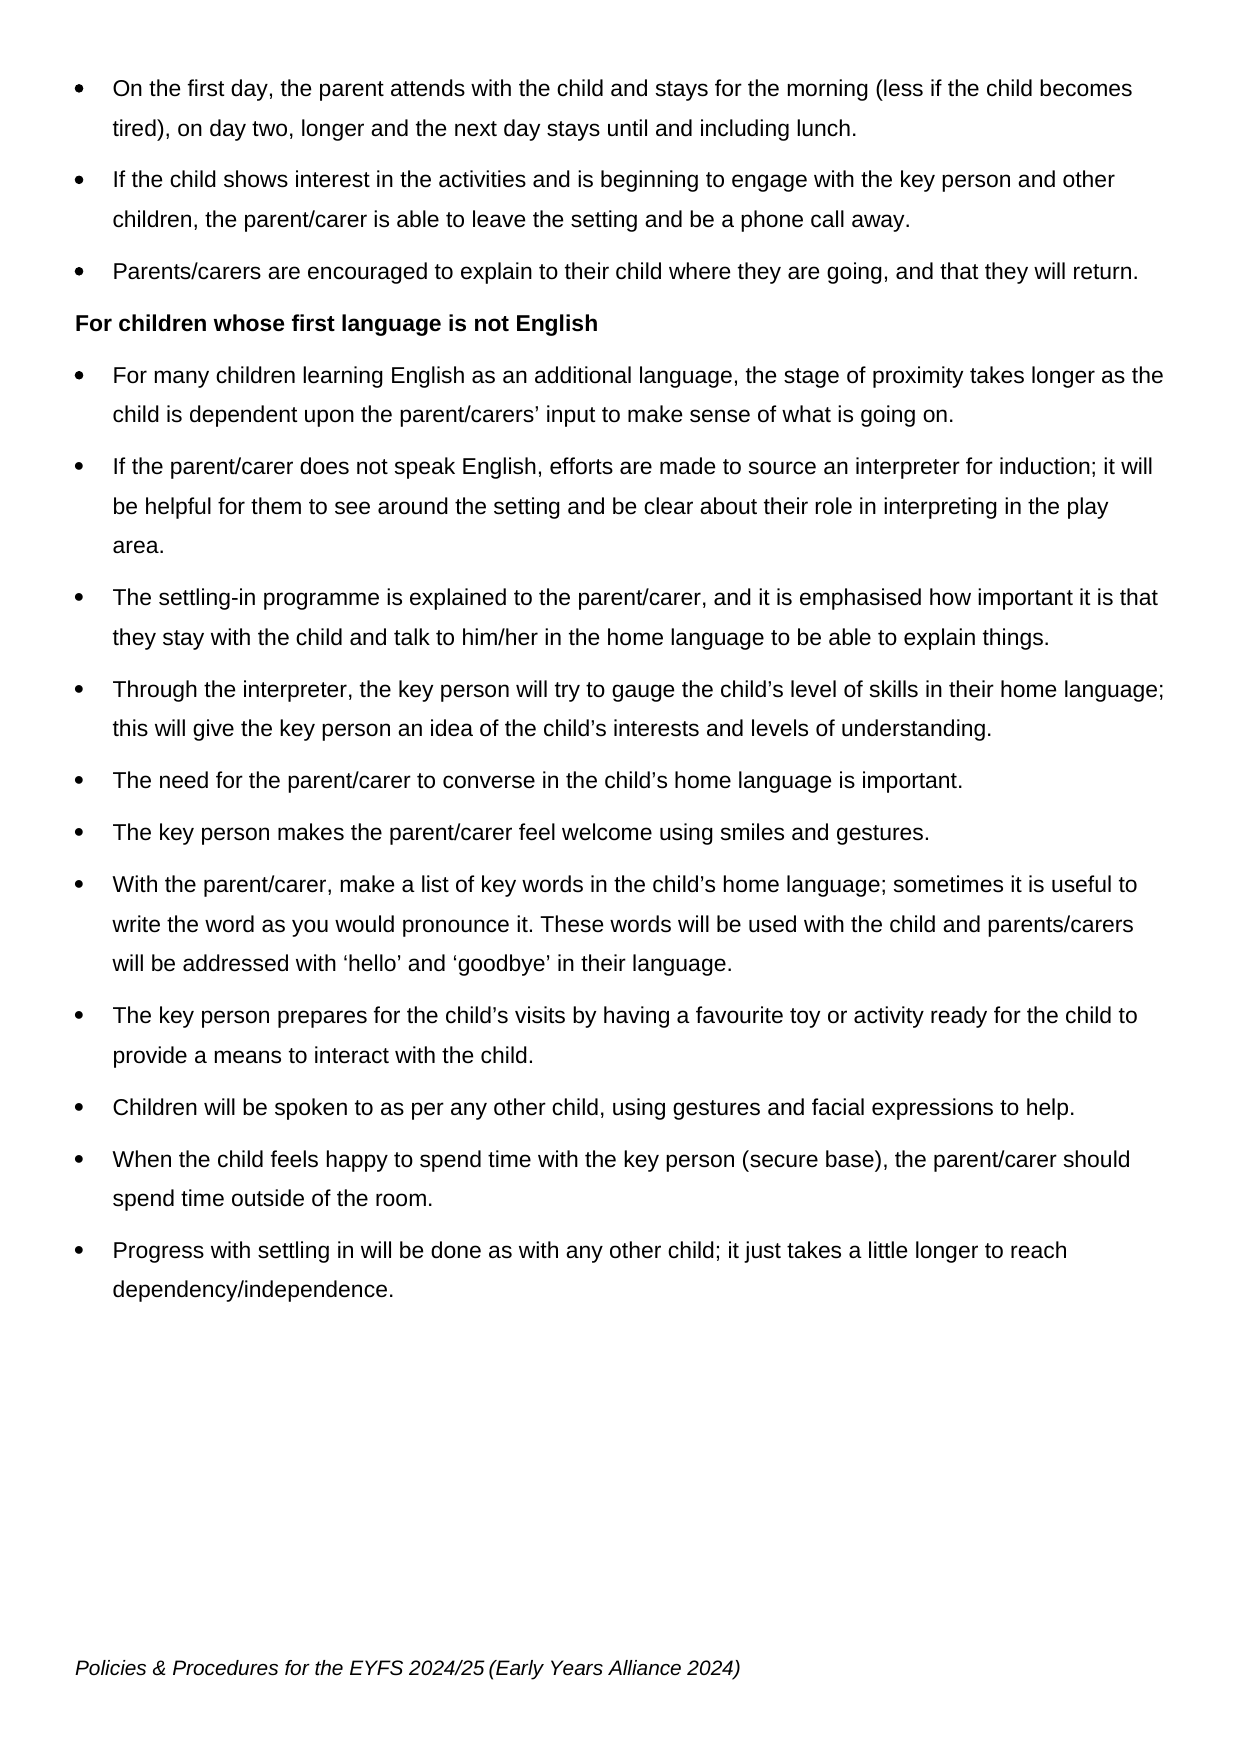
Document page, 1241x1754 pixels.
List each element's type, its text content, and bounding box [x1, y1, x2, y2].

list Through the interpreter, the key person will try to gauge the child’s level of skills in their home language; this will give the key person an idea of the child’s interests and levels of understanding. [75, 676, 1165, 742]
list On the first day, the parent attends with the child and stays for the morning (less if the child becomes tired), on day two, longer and the next day stays until and including lunch. [75, 75, 1165, 141]
list When the child feels happy to spend time with the key person (secure base), the parent/carer should spend time outside of the room. [75, 1146, 1165, 1211]
list With the parent/carer, make a list of key words in the child’s home language; sometimes it is useful to write the word as you would pronounce it. These words will be used with the child and parents/carers will be addressed with ‘hello’ and ‘goodbye’ in their language. [75, 871, 1165, 976]
list If the parent/carer does not speak English, efforts are made to source an interpreter for induction; it will be helpful for them to see around the setting and be clear about their role in interpreting in the play area. [75, 453, 1165, 559]
list Children will be spoken to as per any other child, using gestures and facial expressions to help. [75, 1093, 1165, 1120]
list If the child shows interest in the activities and is beginning to engage with the key person and other children, the parent/carer is able to leave the setting and be a phone call away. [75, 166, 1165, 232]
list The need for the parent/carer to converse in the child’s home language is important. [75, 767, 1165, 793]
text For children whose first language is not English [75, 310, 1165, 336]
list The key person prepares for the child’s visits by having a favourite toy or activity ready for the child to provide a means to interact with the child. [75, 1002, 1165, 1068]
list Parents/carers are encouraged to explain to their child where they are going, and that they will return. [75, 258, 1165, 284]
list The settling-in programme is explained to the parent/carer, and it is emphasised how important it is that they stay with the child and talk to him/her in the home language to be able to explain things. [75, 584, 1165, 650]
list Progress with settling in will be done as with any other child; it just takes a little longer to reach dependency/independence. [75, 1237, 1165, 1303]
list For many children learning English as an additional language, the stage of proximity takes longer as the child is dependent upon the parent/carers’ input to make sense of what is going on. [75, 362, 1165, 428]
list The key person makes the parent/carer feel welcome using smiles and gestures. [75, 819, 1165, 846]
